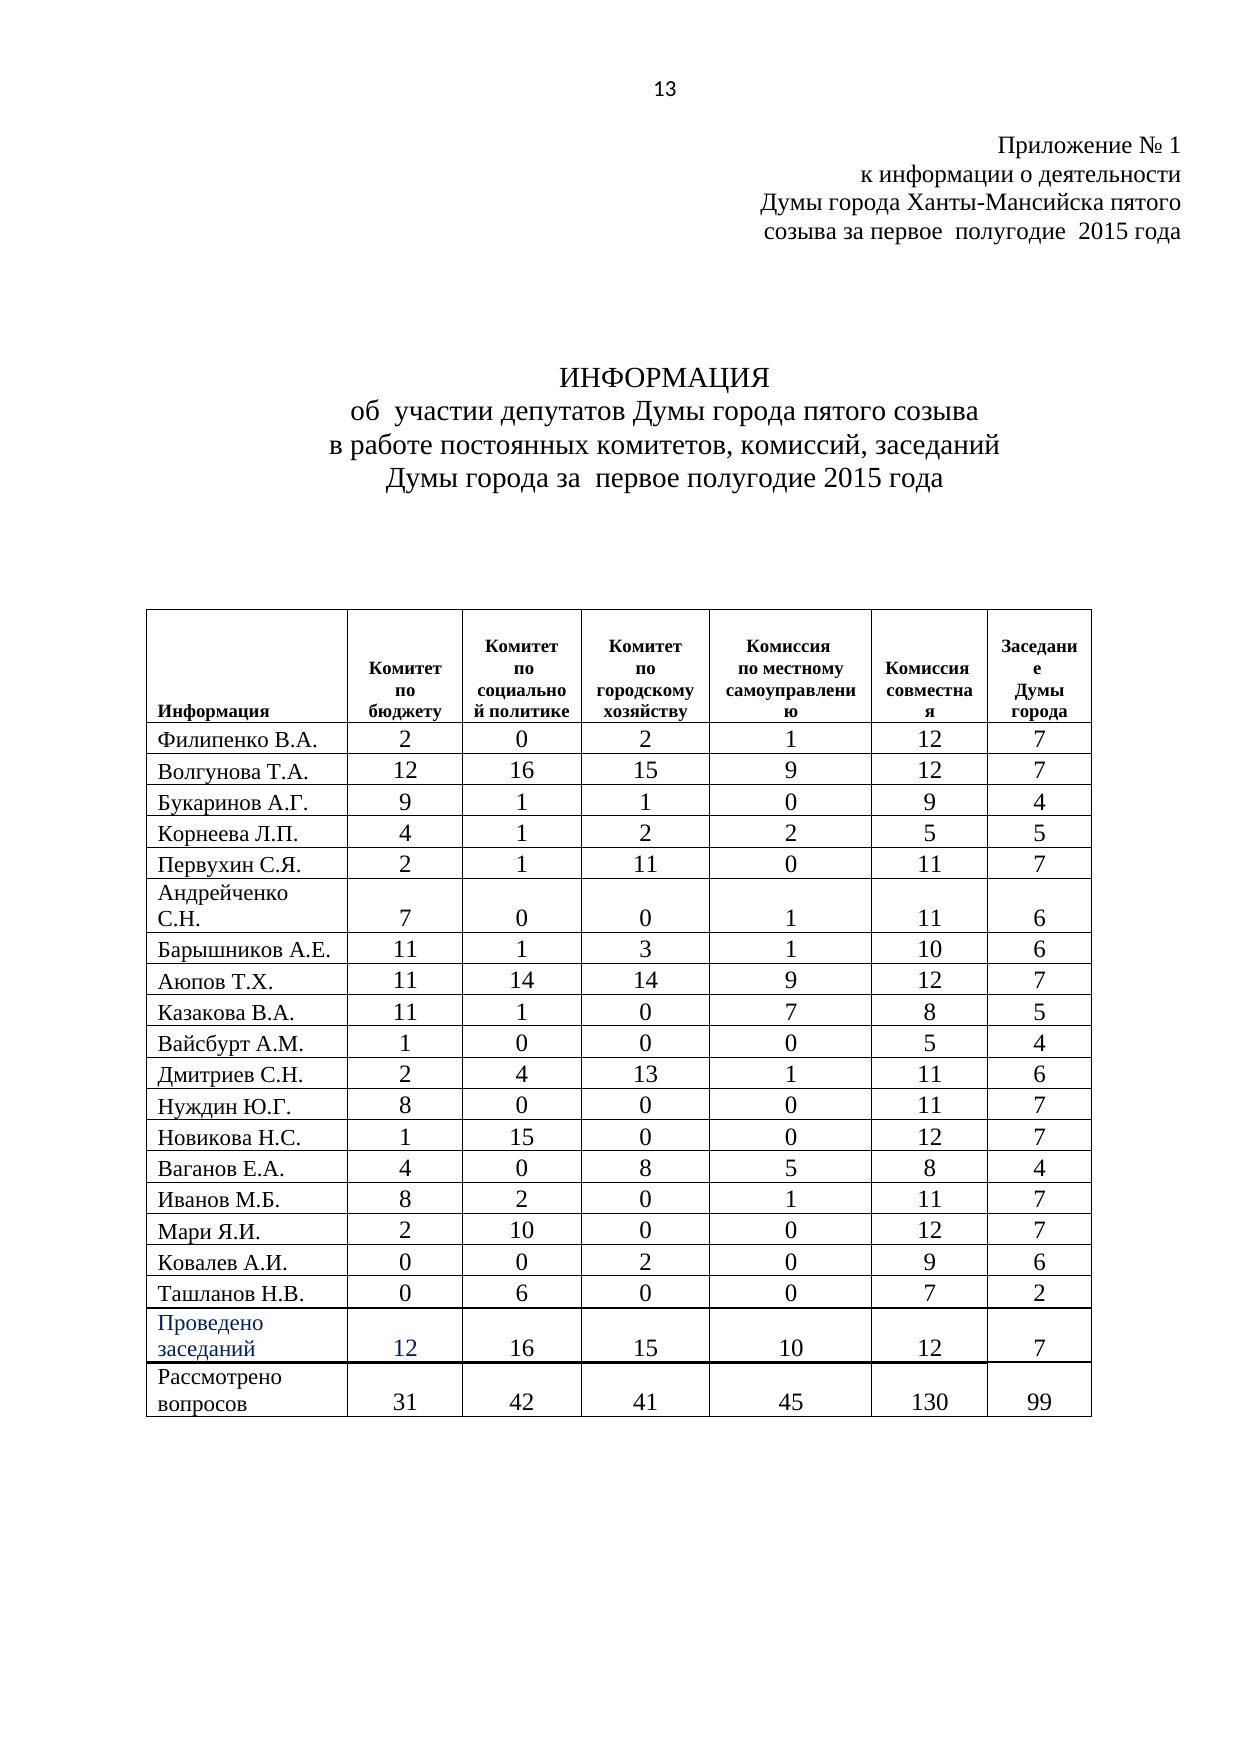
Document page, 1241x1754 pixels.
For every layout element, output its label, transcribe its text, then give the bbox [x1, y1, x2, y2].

table_cell 1 [710, 1058, 871, 1088]
table_cell 7 [988, 1089, 1091, 1119]
table_cell 0 [582, 1276, 709, 1307]
table_cell 11 [872, 1089, 987, 1119]
table_cell 2 [988, 1276, 1091, 1307]
table_cell 0 [463, 723, 581, 753]
table_cell 0 [463, 1151, 581, 1182]
table_header Комиссия по местному самоуправлению [710, 610, 871, 722]
table_cell 7 [988, 964, 1091, 994]
table_cell 1 [710, 879, 871, 932]
text в работе постоянных комитетов, комиссий, заседаний [148, 427, 1181, 461]
table_cell Дмитриев С.Н. [147, 1058, 347, 1088]
table_cell 15 [582, 1309, 709, 1361]
table_cell 0 [463, 1026, 581, 1057]
table_cell 0 [710, 848, 871, 878]
table_cell 4 [348, 816, 462, 847]
table_cell Первухин С.Я. [147, 848, 347, 878]
text Думы города за первое полугодие 2015 года [148, 461, 1181, 494]
table_cell 130 [872, 1364, 987, 1416]
text об участии депутатов Думы города пятого созыва [148, 393, 1181, 427]
table_cell 4 [988, 1151, 1091, 1182]
table_cell 11 [348, 995, 462, 1025]
table_cell 12 [872, 1120, 987, 1150]
table_cell 2 [348, 1058, 462, 1088]
table_cell 16 [463, 1309, 581, 1361]
table_cell Казакова В.А. [147, 995, 347, 1025]
table_cell 11 [582, 848, 709, 878]
table_cell 12 [348, 754, 462, 784]
table_cell 8 [872, 1151, 987, 1182]
table_cell 45 [710, 1364, 871, 1416]
table_cell 2 [582, 723, 709, 753]
table_cell 0 [348, 1245, 462, 1275]
table_cell 14 [463, 964, 581, 994]
table_cell 0 [582, 879, 709, 932]
table_cell 7 [988, 1309, 1091, 1361]
table_cell 7 [348, 879, 462, 932]
table_cell 1 [463, 816, 581, 847]
table_cell 0 [710, 1245, 871, 1275]
table_cell 1 [463, 848, 581, 878]
text Приложение № 1 [148, 130, 1181, 159]
table_cell 7 [988, 848, 1091, 878]
table_cell 5 [988, 995, 1091, 1025]
table_cell 1 [710, 933, 871, 963]
table_cell 11 [348, 933, 462, 963]
table_cell 6 [988, 879, 1091, 932]
table_cell 0 [582, 1120, 709, 1150]
table_cell Рассмотрено вопросов [147, 1364, 347, 1416]
table_cell 4 [463, 1058, 581, 1088]
table_cell 10 [872, 933, 987, 963]
table_header Комиссия совместная [872, 610, 987, 722]
table_cell 9 [872, 785, 987, 815]
table_cell 2 [348, 1214, 462, 1244]
table_cell 4 [988, 1026, 1091, 1057]
table_cell Проведено заседаний [147, 1309, 347, 1361]
table_cell 4 [348, 1151, 462, 1182]
table_cell 0 [582, 1183, 709, 1213]
table_cell 15 [582, 754, 709, 784]
table_cell 16 [463, 754, 581, 784]
table_cell 2 [710, 816, 871, 847]
table_cell Ваганов Е.А. [147, 1151, 347, 1182]
table_cell 9 [348, 785, 462, 815]
table_cell 0 [710, 1276, 871, 1307]
table_cell 12 [348, 1309, 462, 1361]
table_cell 14 [582, 964, 709, 994]
table_cell 0 [463, 1245, 581, 1275]
table_header Комитет по городскому хозяйству [582, 610, 709, 722]
table_cell 42 [463, 1364, 581, 1416]
table_cell 7 [710, 995, 871, 1025]
table_cell 12 [872, 1214, 987, 1244]
table_cell 0 [710, 1089, 871, 1119]
table_cell 13 [582, 1058, 709, 1088]
table_cell 6 [988, 1245, 1091, 1275]
table_cell 5 [710, 1151, 871, 1182]
table_cell 11 [872, 879, 987, 932]
table_cell Ташланов Н.В. [147, 1276, 347, 1307]
table_cell 11 [348, 964, 462, 994]
table_cell 7 [988, 1214, 1091, 1244]
table_cell 1 [348, 1026, 462, 1057]
table_cell 8 [348, 1183, 462, 1213]
table_cell 1 [710, 723, 871, 753]
table_cell 7 [988, 723, 1091, 753]
table_cell 12 [872, 723, 987, 753]
table_cell 15 [463, 1120, 581, 1150]
text к информации о деятельности [598, 159, 1181, 187]
table_cell Букаринов А.Г. [147, 785, 347, 815]
table_cell 0 [582, 1026, 709, 1057]
text ИНФОРМАЦИЯ [148, 360, 1181, 393]
table_cell 1 [348, 1120, 462, 1150]
table_cell 12 [872, 754, 987, 784]
table_cell 5 [872, 1026, 987, 1057]
table_cell 10 [710, 1309, 871, 1361]
table_cell 0 [710, 1120, 871, 1150]
table_cell 2 [463, 1183, 581, 1213]
table_cell 4 [988, 785, 1091, 815]
table_cell Иванов М.Б. [147, 1183, 347, 1213]
table_cell 1 [463, 933, 581, 963]
table_cell 0 [463, 879, 581, 932]
table_cell 12 [872, 1309, 987, 1361]
table_cell 5 [872, 816, 987, 847]
table_cell Нуждин Ю.Г. [147, 1089, 347, 1119]
table_cell Волгунова Т.А. [147, 754, 347, 784]
table_cell 11 [872, 1183, 987, 1213]
table_cell 31 [348, 1364, 462, 1416]
table_cell 11 [872, 848, 987, 878]
table_cell 7 [872, 1276, 987, 1307]
table_cell 0 [710, 1214, 871, 1244]
table_cell 8 [348, 1089, 462, 1119]
table_cell 2 [582, 816, 709, 847]
table_header Комитет по бюджету [348, 610, 462, 722]
table_cell 3 [582, 933, 709, 963]
table_cell 99 [988, 1363, 1091, 1416]
table_header Заседание Думы города [988, 610, 1091, 722]
table_cell 10 [463, 1214, 581, 1244]
table_cell Филипенко В.А. [147, 723, 347, 753]
table_cell 6 [463, 1276, 581, 1307]
table_cell 12 [872, 964, 987, 994]
table_cell 1 [710, 1183, 871, 1213]
table_cell 2 [348, 723, 462, 753]
table_cell 1 [463, 995, 581, 1025]
table_cell 0 [582, 1214, 709, 1244]
table_cell Вайсбурт А.М. [147, 1026, 347, 1057]
table_cell Корнеева Л.П. [147, 816, 347, 847]
table_cell 0 [463, 1089, 581, 1119]
table_cell Мари Я.И. [147, 1214, 347, 1244]
table_cell 9 [710, 754, 871, 784]
table_cell 1 [582, 785, 709, 815]
table_cell 2 [348, 848, 462, 878]
table_cell 7 [988, 754, 1091, 784]
table_header Комитет по социальной политике [463, 610, 581, 722]
table_cell Ковалев А.И. [147, 1245, 347, 1275]
table_cell 6 [988, 933, 1091, 963]
table_cell 0 [710, 1026, 871, 1057]
table_cell 6 [988, 1058, 1091, 1088]
table_cell Аюпов Т.Х. [147, 964, 347, 994]
table_cell 0 [582, 1089, 709, 1119]
table_cell 5 [988, 816, 1091, 847]
table_cell 41 [582, 1364, 709, 1416]
table_cell 0 [710, 785, 871, 815]
table_cell Барышников А.Е. [147, 933, 347, 963]
table_cell Андрейченко С.Н. [147, 879, 347, 932]
table_cell Новикова Н.С. [147, 1120, 347, 1150]
table_cell 0 [348, 1276, 462, 1307]
table_cell 8 [872, 995, 987, 1025]
table_cell 8 [582, 1151, 709, 1182]
table_cell 7 [988, 1183, 1091, 1213]
table_cell 2 [582, 1245, 709, 1275]
table_cell 11 [872, 1058, 987, 1088]
text Думы города Ханты-Мансийска пятого созыва за первое полугодие 2015 года [148, 187, 1181, 245]
table_cell 7 [988, 1120, 1091, 1150]
table_cell 9 [872, 1245, 987, 1275]
table_cell 1 [463, 785, 581, 815]
table_cell 0 [582, 995, 709, 1025]
table_cell 9 [710, 964, 871, 994]
table_header Информация [147, 610, 347, 722]
